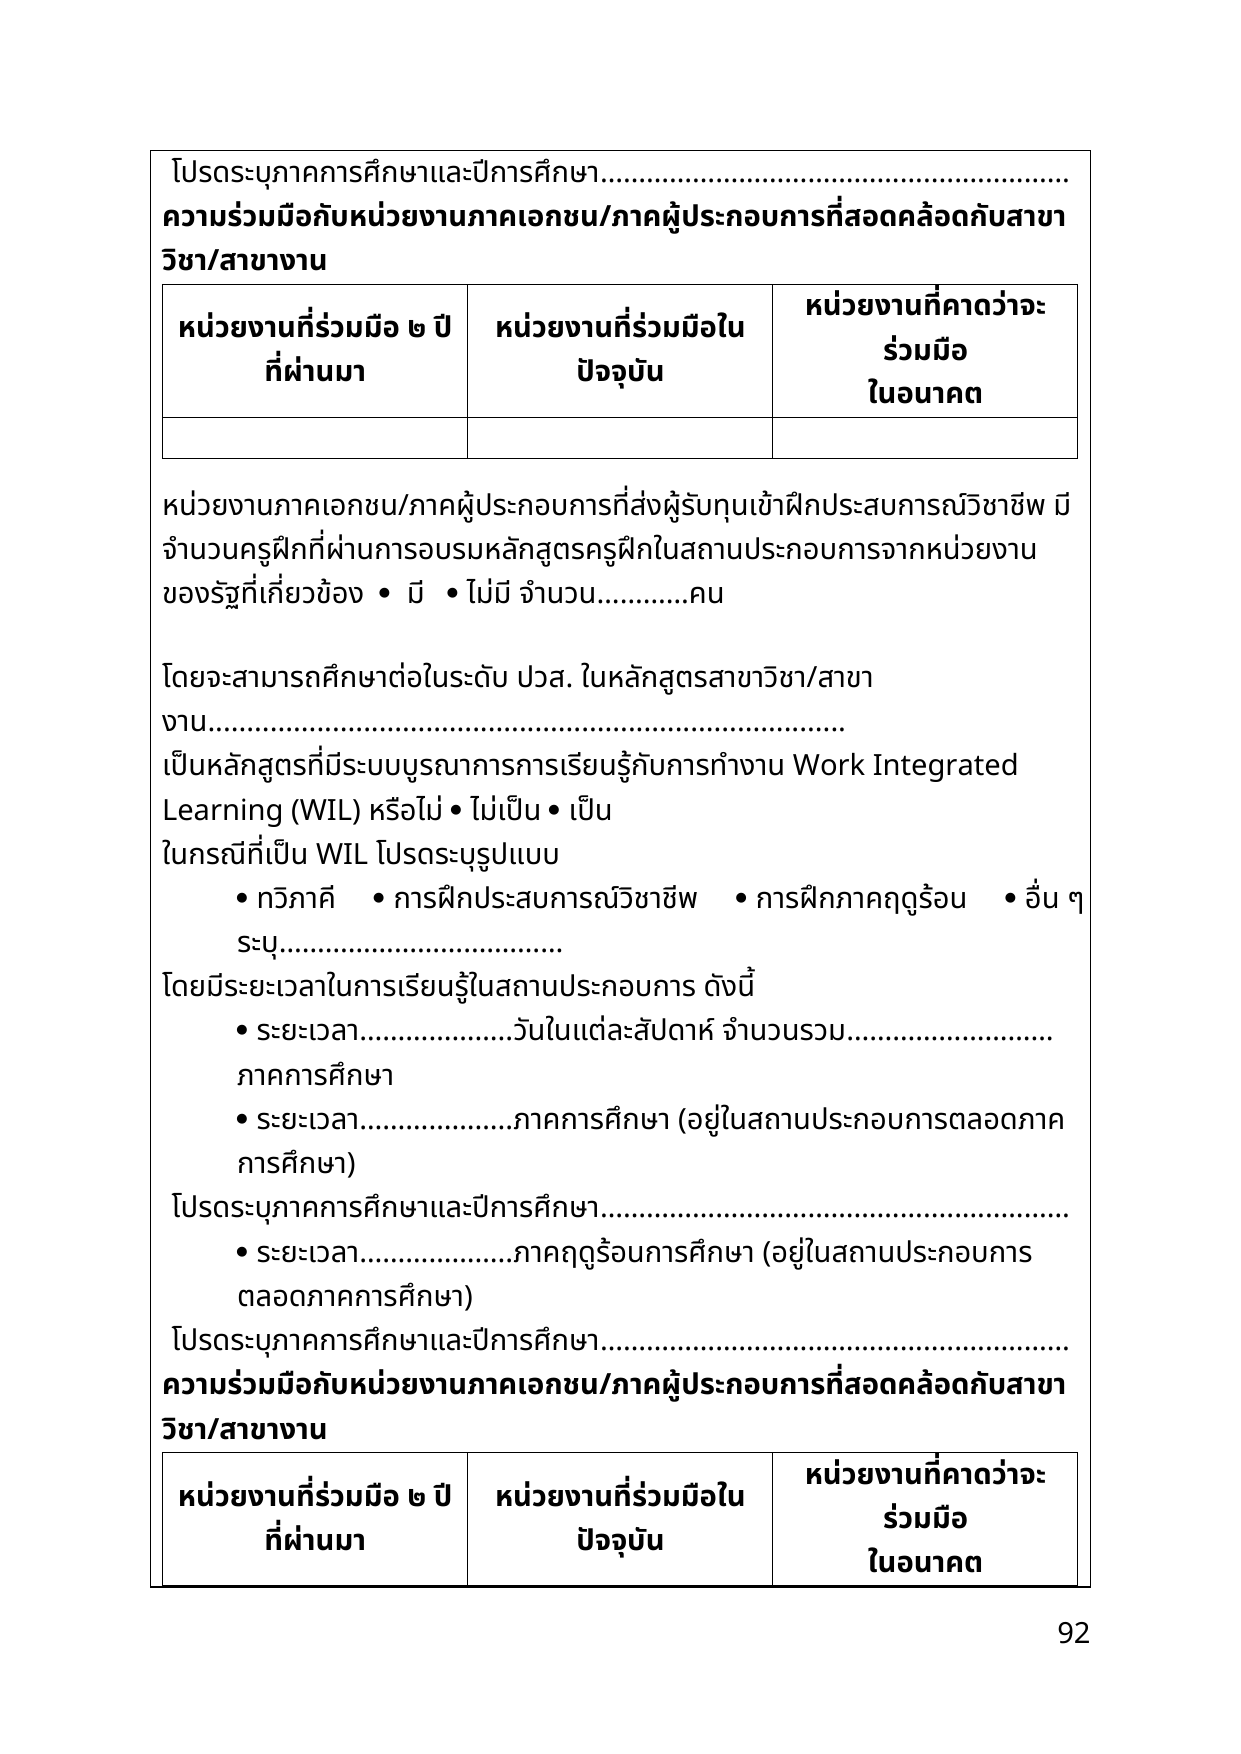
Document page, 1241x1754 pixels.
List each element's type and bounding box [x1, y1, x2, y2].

table_header [151, 151, 1090, 1586]
